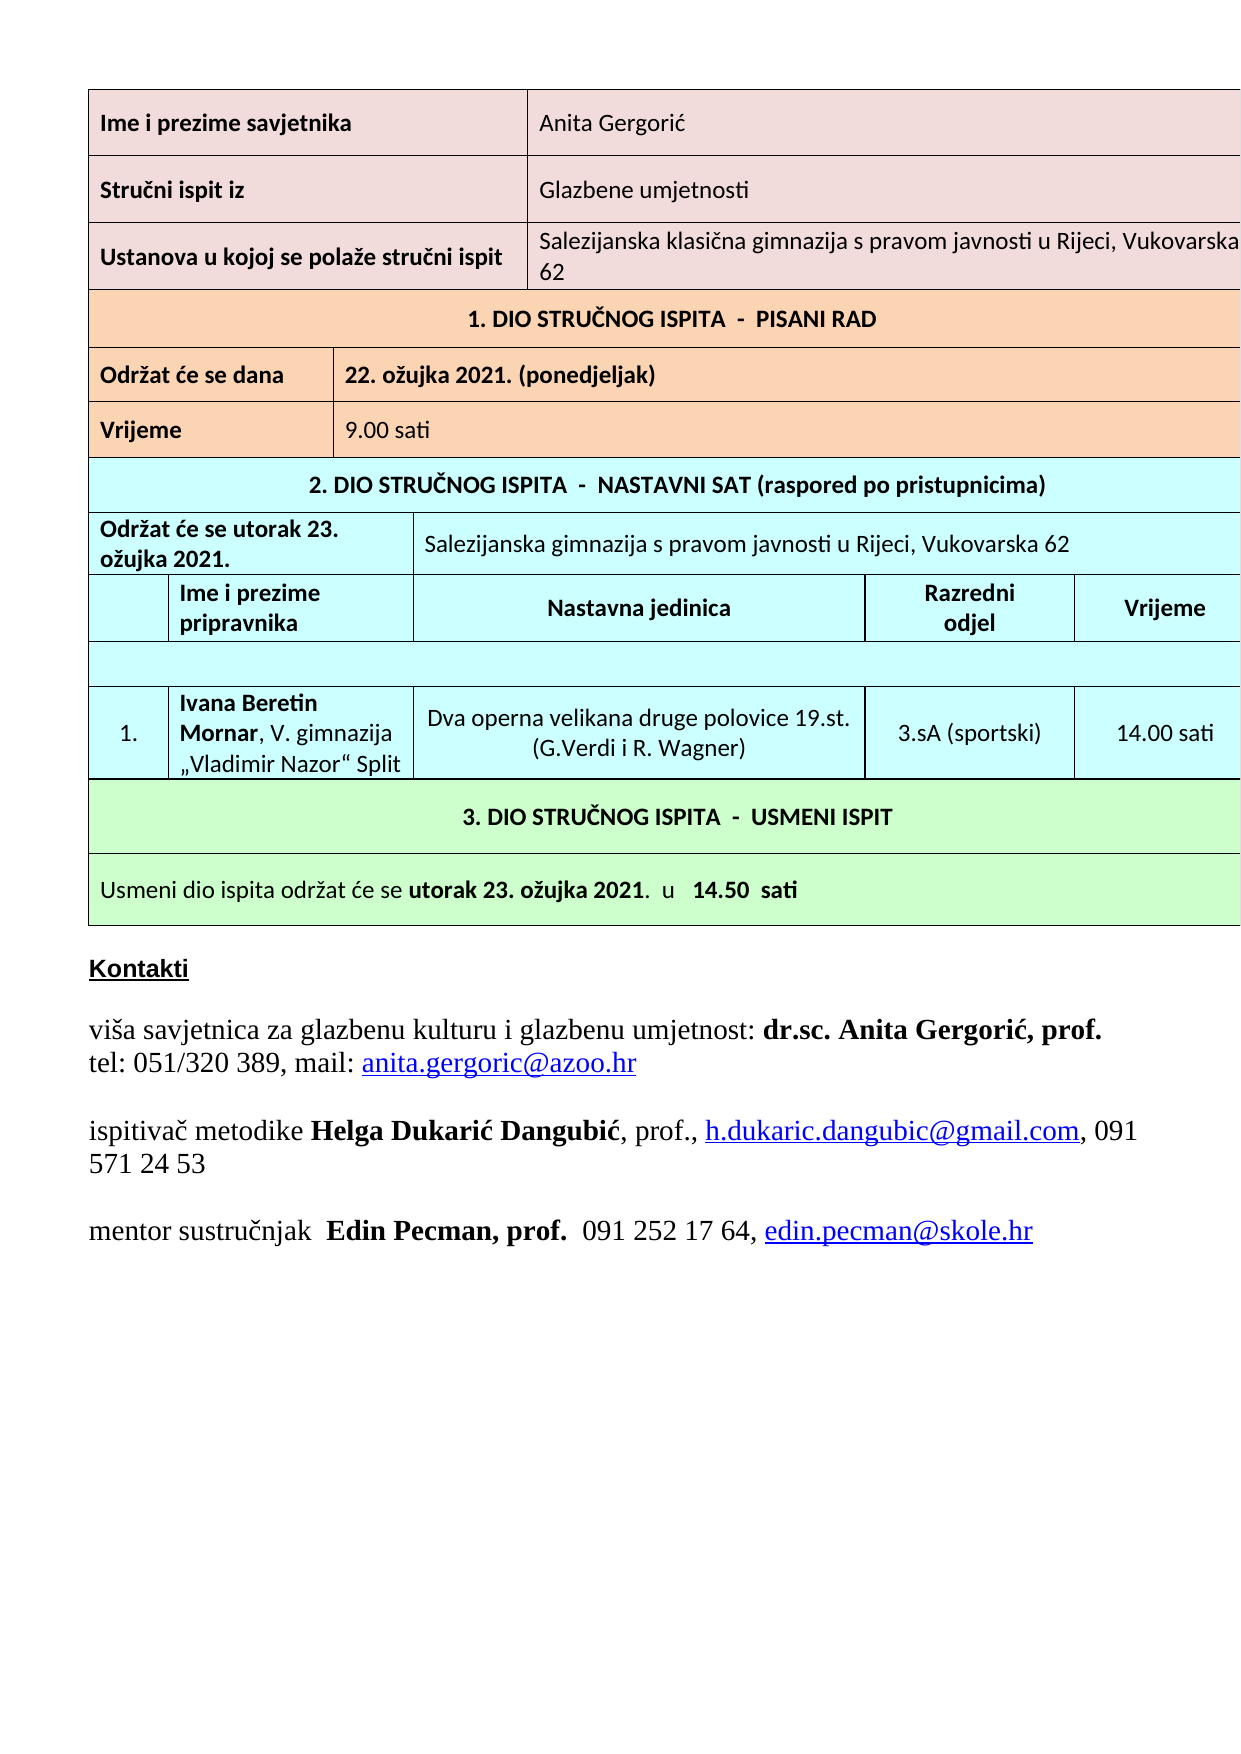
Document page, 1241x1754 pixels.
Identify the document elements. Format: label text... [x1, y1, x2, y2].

table_cell 2. DIO STRUČNOG ISPITA - NASTAVNI SAT (raspored po pristupnicima) [89, 458, 1240, 512]
table_cell Ustanova u kojoj se polaže stručni ispit [89, 223, 527, 289]
text mentor sustručnjak Edin Pecman, prof. 091 252 17 64, edin.pecman@skole.hr [89, 1213, 1152, 1247]
text ispitivač metodike Helga Dukarić Dangubić, prof., h.dukaric.dangubic@gmail.com, 091 571 24 53 [89, 1113, 1152, 1180]
table_cell 1. DIO STRUČNOG ISPITA - PISANI RAD [89, 290, 1240, 347]
table_cell Razredni odjel [866, 575, 1074, 641]
table_cell Održat će se utorak 23. ožujka 2021. [89, 513, 413, 574]
table_cell Glazbene umjetnosti [528, 156, 1240, 222]
table_cell 22. ožujka 2021. (ponedjeljak) [334, 348, 1240, 401]
text tel: 051/320 389, mail: anita.gergoric@azoo.hr [89, 1046, 1152, 1079]
table_header 3. DIO STRUČNOG ISPITA - USMENI ISPIT [89, 780, 1240, 853]
table_cell [89, 642, 1240, 686]
table_cell Vrijeme [1075, 575, 1240, 641]
table_cell Nastavna jedinica [414, 575, 864, 641]
table_header Anita Gergorić [528, 90, 1240, 155]
table_cell 1. [89, 687, 168, 778]
table_cell Dva operna velikana druge polovice 19.st. (G.Verdi i R. Wagner) [414, 687, 864, 778]
table_cell Usmeni dio ispita održat će se utorak 23. ožujka 2021. u 14.50 sati [89, 854, 1240, 925]
table_cell [89, 575, 168, 641]
table_cell Vrijeme [89, 402, 333, 457]
table_cell 14.00 sati [1075, 687, 1240, 778]
table_cell Ime i prezime pripravnika [169, 575, 413, 641]
text Kontakti [89, 954, 1152, 983]
table_cell Održat će se dana [89, 348, 333, 401]
table_cell 3.sA (sportski) [866, 687, 1074, 778]
text viša savjetnica za glazbenu kulturu i glazbenu umjetnost: dr.sc. Anita Gergorić, prof. [89, 1012, 1152, 1046]
table_header Ime i prezime savjetnika [89, 90, 527, 155]
table_cell Salezijanska gimnazija s pravom javnosti u Rijeci, Vukovarska 62 [414, 513, 1240, 574]
table_cell Salezijanska klasična gimnazija s pravom javnosti u Rijeci, Vukovarska 62 [528, 223, 1240, 289]
table_cell 9.00 sati [334, 402, 1240, 457]
table_cell Stručni ispit iz [89, 156, 527, 222]
table_cell Ivana Beretin Mornar, V. gimnazija „Vladimir Nazor“ Split [169, 687, 413, 778]
